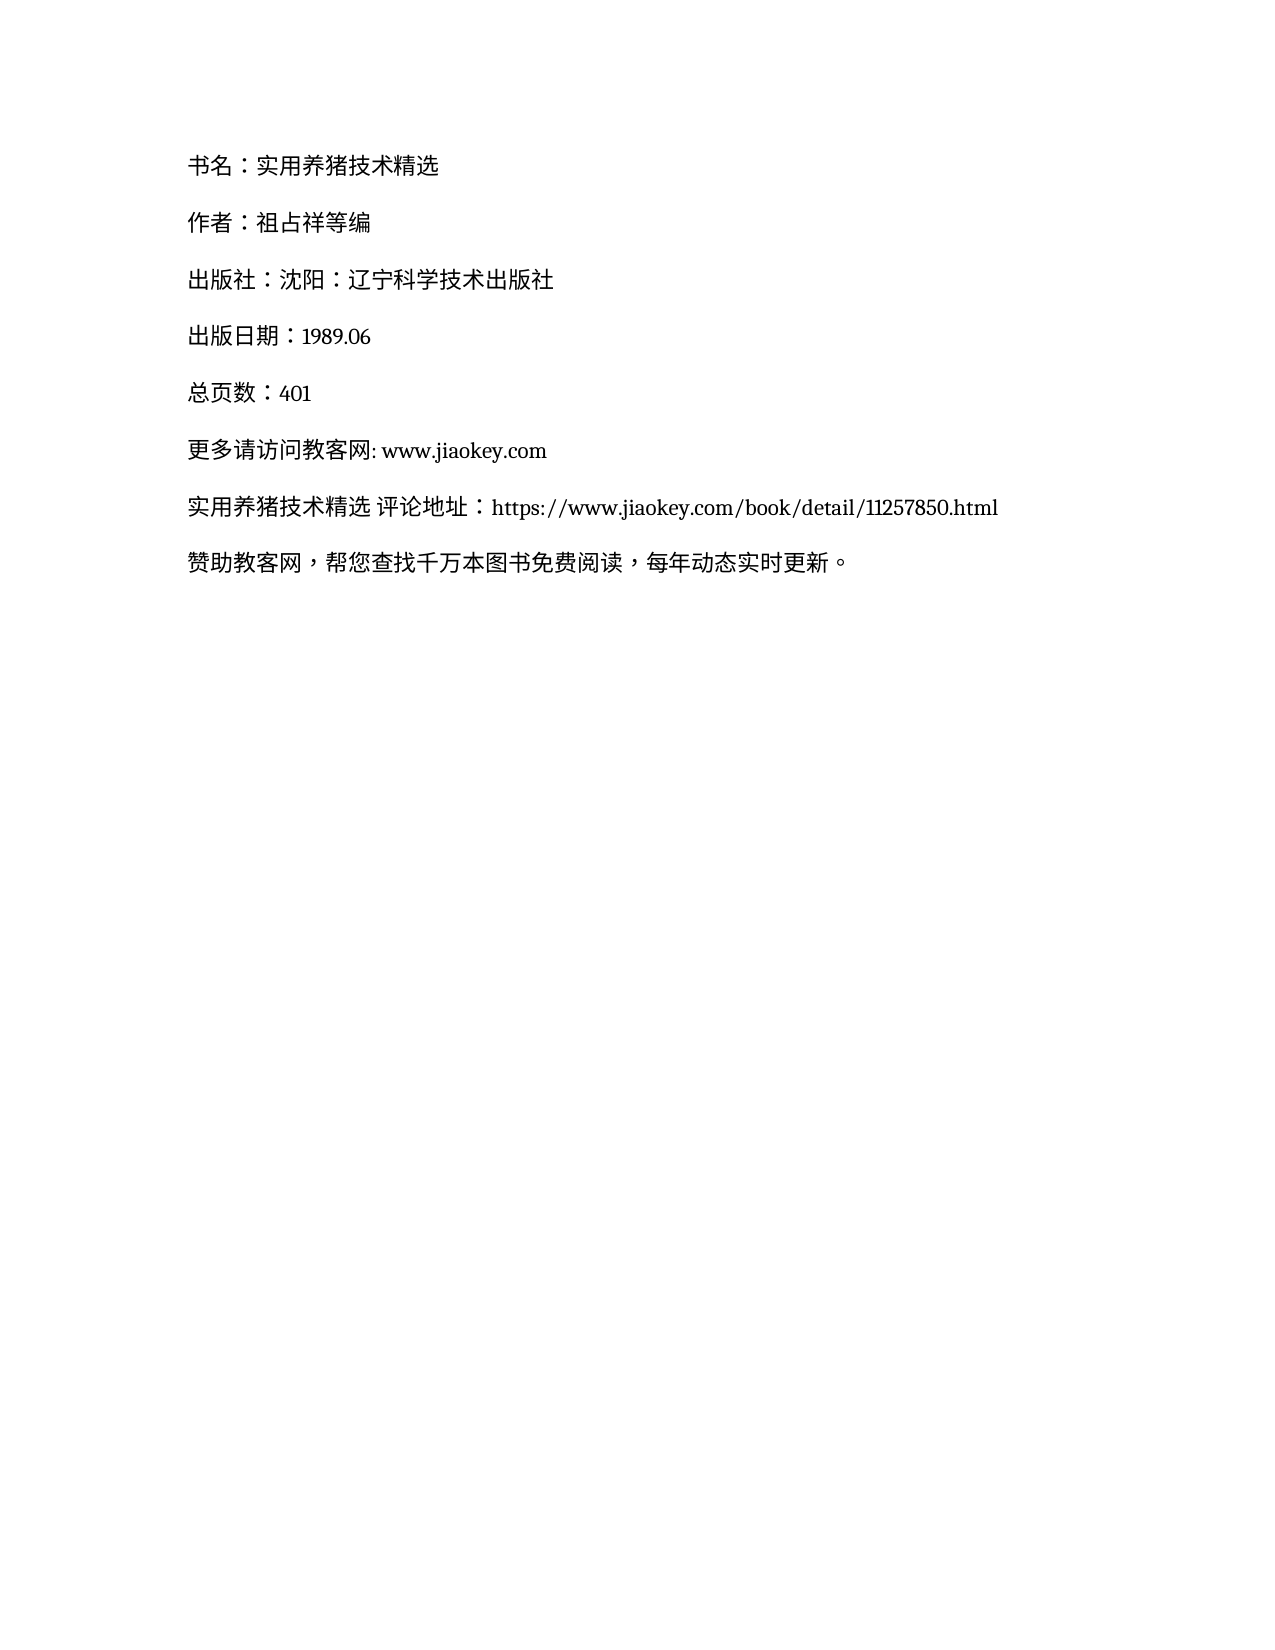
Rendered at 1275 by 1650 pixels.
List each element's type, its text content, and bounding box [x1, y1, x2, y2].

text 总页数：401 [187, 377, 1087, 408]
text 作者：祖占祥等编 [187, 207, 1087, 238]
text 出版日期：1989.06 [187, 320, 1087, 352]
text 出版社：沈阳：辽宁科学技术出版社 [187, 263, 1087, 295]
text 书名：实用养猪技术精选 [187, 150, 1087, 181]
text 赞助教客网，帮您查找千万本图书免费阅读，每年动态实时更新。 [187, 547, 1087, 579]
text 实用养猪技术精选 评论地址：https://www.jiaokey.com/book/detail/11257850.html [187, 491, 1087, 522]
text 更多请访问教客网: www.jiaokey.com [187, 434, 1087, 465]
